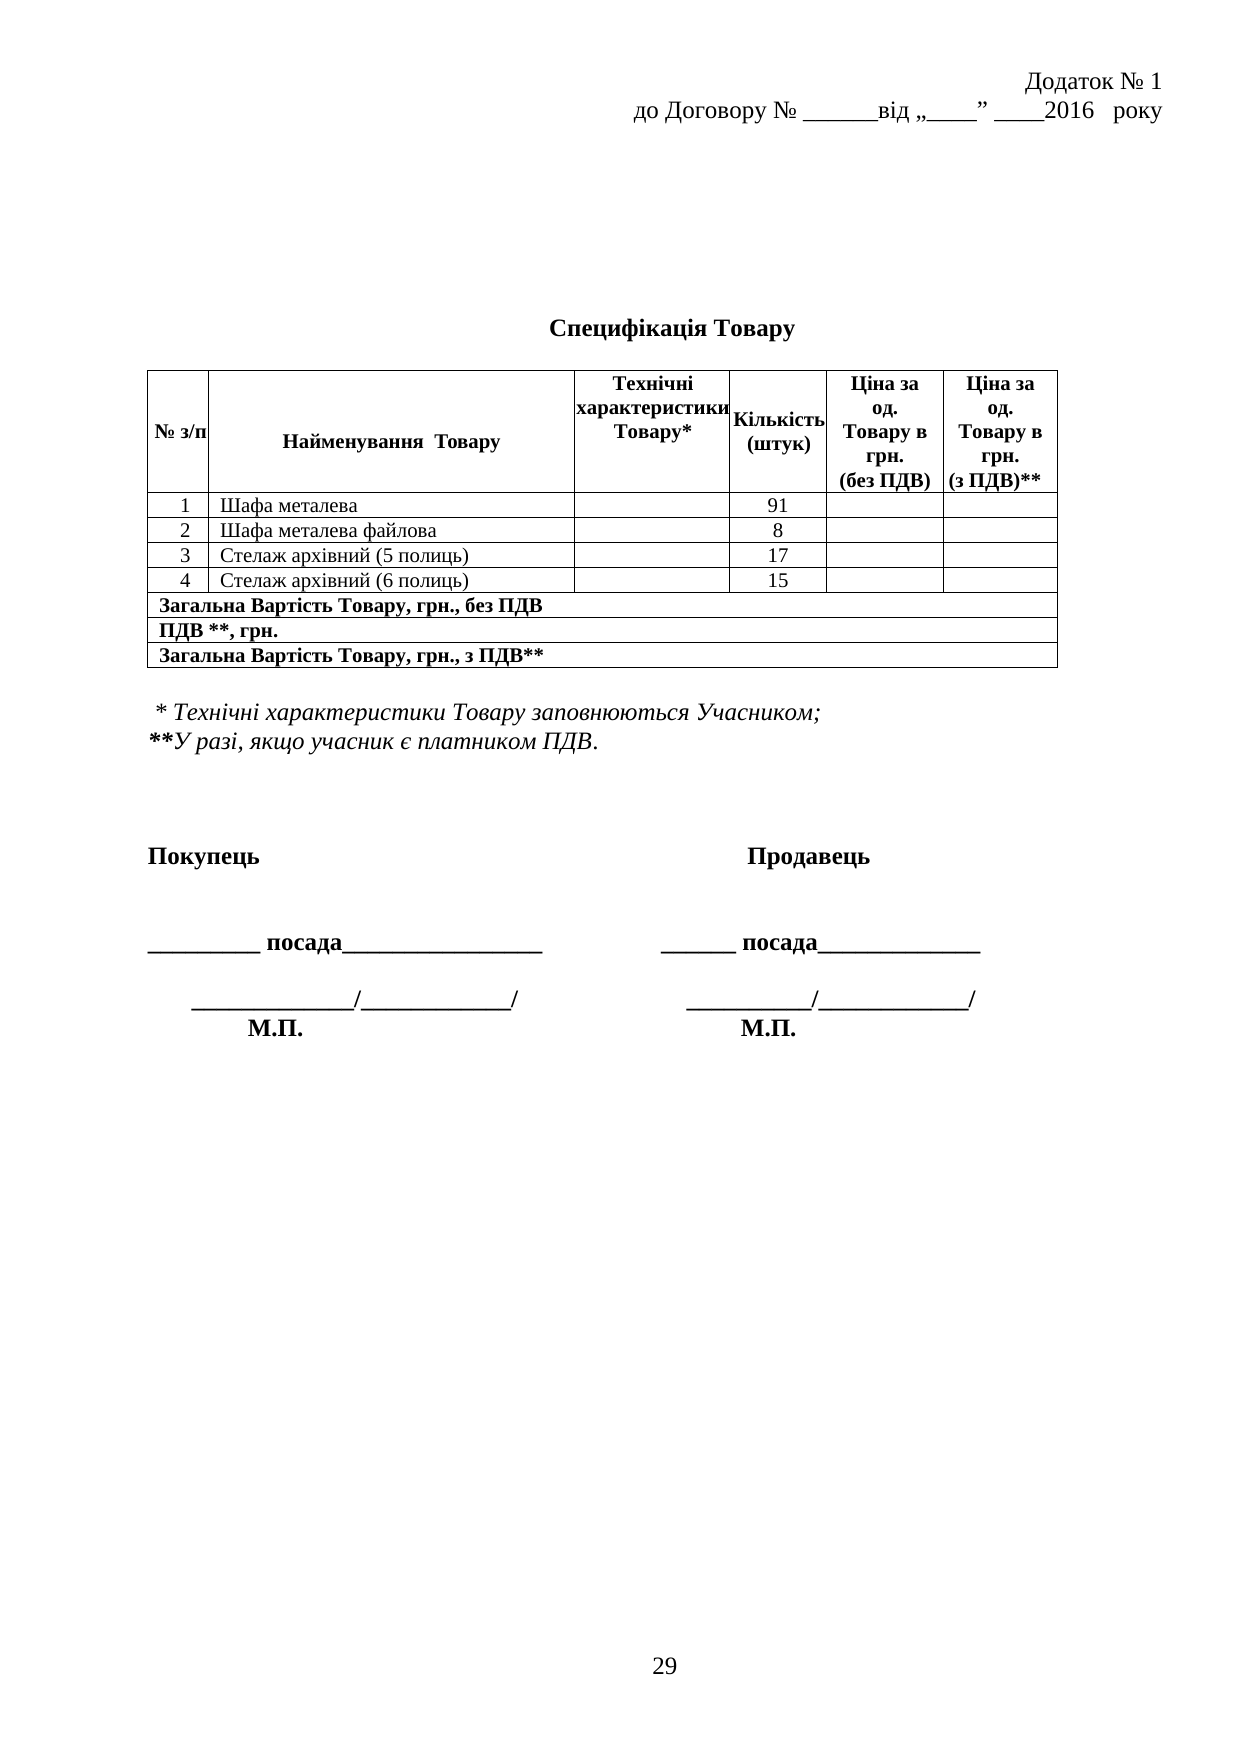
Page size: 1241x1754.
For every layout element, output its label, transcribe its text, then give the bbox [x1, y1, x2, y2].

table_cell 3 [148, 543, 208, 567]
table_cell [575, 543, 729, 567]
text * Технічні характеристики Товару заповнюються Учасником; [148, 697, 1196, 726]
table_cell 4 [148, 568, 208, 592]
table_header Технічні характеристики Товару* [575, 371, 729, 492]
text Покупець Продавець [148, 841, 1181, 869]
table_cell 1 [148, 493, 208, 517]
table_cell [575, 518, 729, 542]
table_cell Загальна Вартість Товару, грн., з ПДВ** [148, 643, 1057, 667]
table_cell [827, 493, 943, 517]
text М.П. М.П. [148, 1013, 1181, 1042]
table_cell ПДВ **, грн. [148, 618, 1057, 642]
text до Договору № ______від „____” ____2016 року [148, 95, 1162, 123]
table_cell Стелаж архівний (5 полиць) [209, 543, 574, 567]
table_cell [944, 518, 1057, 542]
table_cell [944, 543, 1057, 567]
table_cell 8 [730, 518, 826, 542]
table_cell 2 [148, 518, 208, 542]
table_cell Стелаж архівний (6 полиць) [209, 568, 574, 592]
table_cell [827, 568, 943, 592]
table_cell Шафа металева файлова [209, 518, 574, 542]
table_cell 17 [730, 543, 826, 567]
text **У разі, якщо учасник є платником ПДВ. [148, 726, 1196, 754]
table_cell [944, 568, 1057, 592]
table_header № з/п [148, 371, 208, 492]
table_header Кількість (штук) [730, 371, 826, 492]
table_header Ціна за од. Товару в грн. (без ПДВ) [827, 371, 943, 492]
table_cell [827, 518, 943, 542]
text _____________/____________/ __________/____________/ [148, 984, 1181, 1013]
table_cell Шафа металева [209, 493, 574, 517]
table_cell [575, 568, 729, 592]
table_cell Загальна Вартість Товару, грн., без ПДВ [148, 593, 1057, 617]
table_cell 91 [730, 493, 826, 517]
table_cell 15 [730, 568, 826, 592]
table_header Ціна за од. Товару в грн. (з ПДВ)** [944, 371, 1057, 492]
table_cell [944, 493, 1057, 517]
text Додаток № 1 [148, 66, 1162, 95]
table_header Найменування Товару [209, 371, 574, 492]
table_cell [575, 493, 729, 517]
text Специфікація Товару [148, 313, 1196, 341]
table_cell [827, 543, 943, 567]
text _________ посада________________ ______ посада_____________ [148, 927, 1181, 956]
